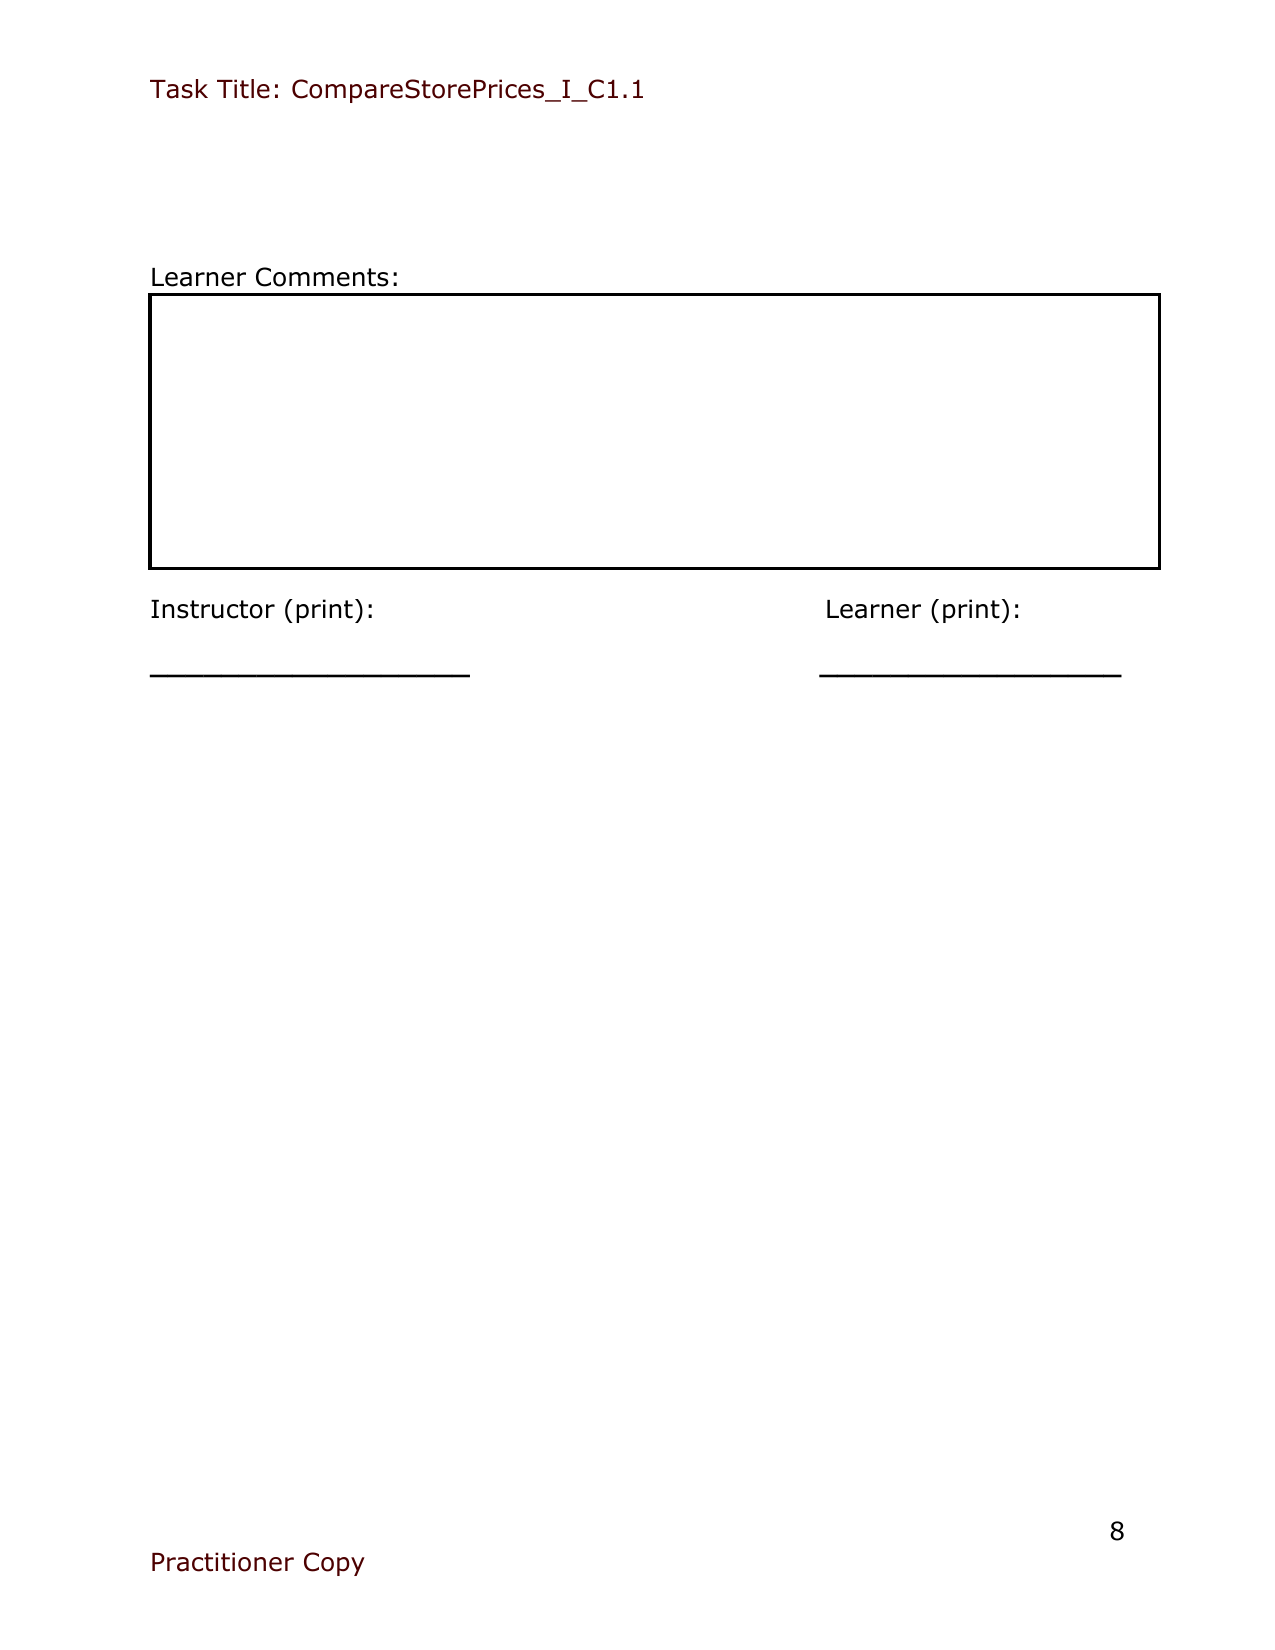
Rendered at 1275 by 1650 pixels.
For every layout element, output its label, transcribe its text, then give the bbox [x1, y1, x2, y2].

text Learner Comments: [150, 261, 1125, 291]
text Instructor (print): Learner (print): [150, 593, 1125, 624]
text __________________ _________________ [150, 649, 1125, 679]
